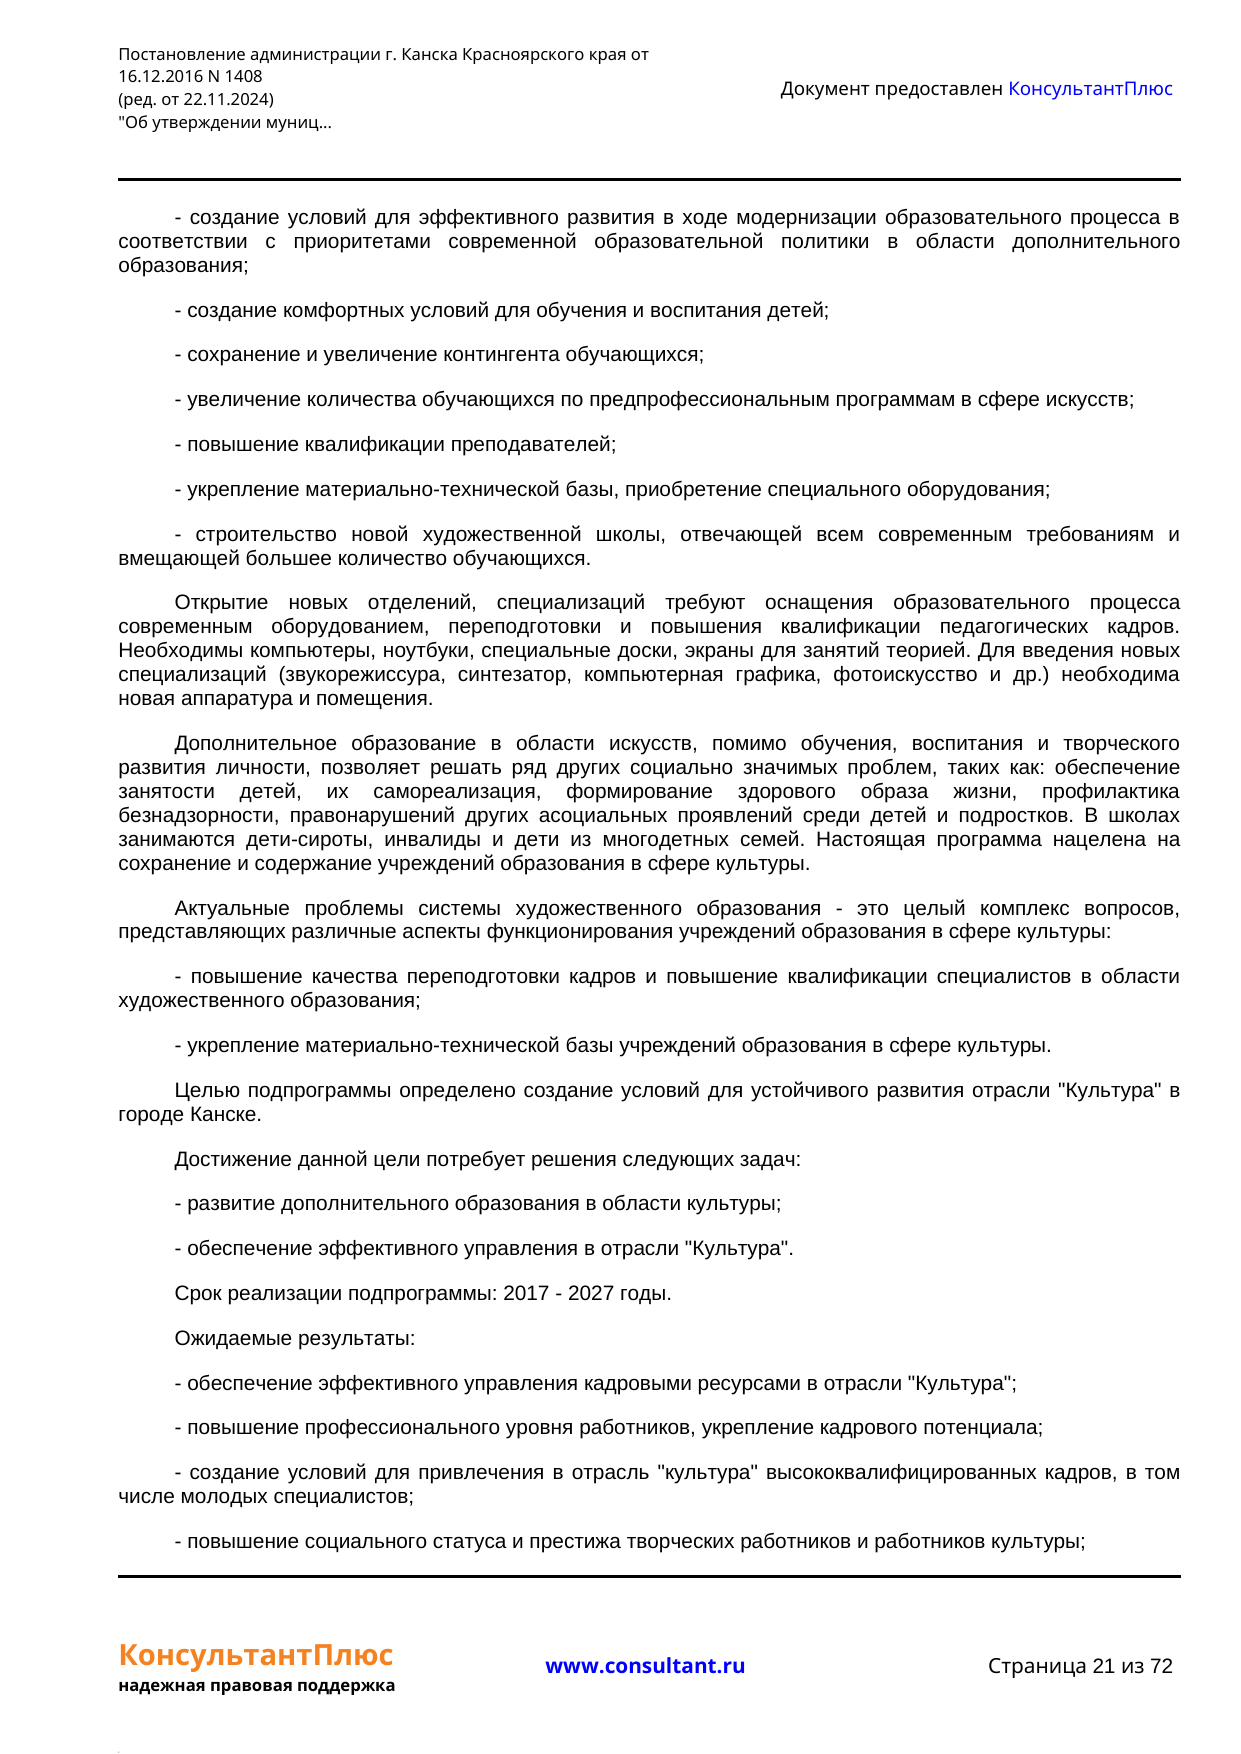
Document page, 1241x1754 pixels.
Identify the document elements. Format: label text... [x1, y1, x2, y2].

text - укрепление материально-технической базы учреждений образования в сфере культуры. [118, 1033, 1181, 1057]
text Дополнительное образование в области искусств, помимо обучения, воспитания и творческого развития личности, позволяет решать ряд других социально значимых проблем, таких как: обеспечение занятости детей, их самореализация, формирование здорового образа жизни, профилактика безнадзорности, правонарушений других асоциальных проявлений среди детей и подростков. В школах занимаются дети-сироты, инвалиды и дети из многодетных семей. Настоящая программа нацелена на сохранение и содержание учреждений образования в сфере культуры. [118, 731, 1181, 874]
text - развитие дополнительного образования в области культуры; [118, 1191, 1181, 1215]
text Целью подпрограммы определено создание условий для устойчивого развития отрасли "Культура" в городе Канске. [118, 1078, 1181, 1126]
text - создание комфортных условий для обучения и воспитания детей; [118, 297, 1181, 321]
text - строительство новой художественной школы, отвечающей всем современным требованиям и вмещающей большее количество обучающихся. [118, 521, 1181, 569]
text - повышение социального статуса и престижа творческих работников и работников культуры; [118, 1529, 1181, 1553]
text - обеспечение эффективного управления кадровыми ресурсами в отрасли "Культура"; [118, 1370, 1181, 1394]
text Актуальные проблемы системы художественного образования - это целый комплекс вопросов, представляющих различные аспекты функционирования учреждений образования в сфере культуры: [118, 895, 1181, 943]
text - обеспечение эффективного управления в отрасли "Культура". [118, 1236, 1181, 1260]
text Ожидаемые результаты: [118, 1326, 1181, 1349]
text - укрепление материально-технической базы, приобретение специального оборудования; [118, 477, 1181, 501]
text Открытие новых отделений, специализаций требуют оснащения образовательного процесса современным оборудованием, переподготовки и повышения квалификации педагогических кадров. Необходимы компьютеры, ноутбуки, специальные доски, экраны для занятий теорией. Для введения новых специализаций (звукорежиссура, синтезатор, компьютерная графика, фотоискусство и др.) необходима новая аппаратура и помещения. [118, 590, 1181, 710]
text Срок реализации подпрограммы: 2017 - 2027 годы. [118, 1281, 1181, 1305]
text - сохранение и увеличение контингента обучающихся; [118, 342, 1181, 366]
text - повышение профессионального уровня работников, укрепление кадрового потенциала; [118, 1415, 1181, 1439]
text - создание условий для эффективного развития в ходе модернизации образовательного процесса в соответствии с приоритетами современной образовательной политики в области дополнительного образования; [118, 205, 1181, 277]
text - увеличение количества обучающихся по предпрофессиональным программам в сфере искусств; [118, 387, 1181, 411]
text - повышение квалификации преподавателей; [118, 432, 1181, 456]
text - создание условий для привлечения в отрасль "культура" высококвалифицированных кадров, в том числе молодых специалистов; [118, 1460, 1181, 1508]
text Достижение данной цели потребует решения следующих задач: [118, 1146, 1181, 1170]
text - повышение качества переподготовки кадров и повышение квалификации специалистов в области художественного образования; [118, 964, 1181, 1012]
